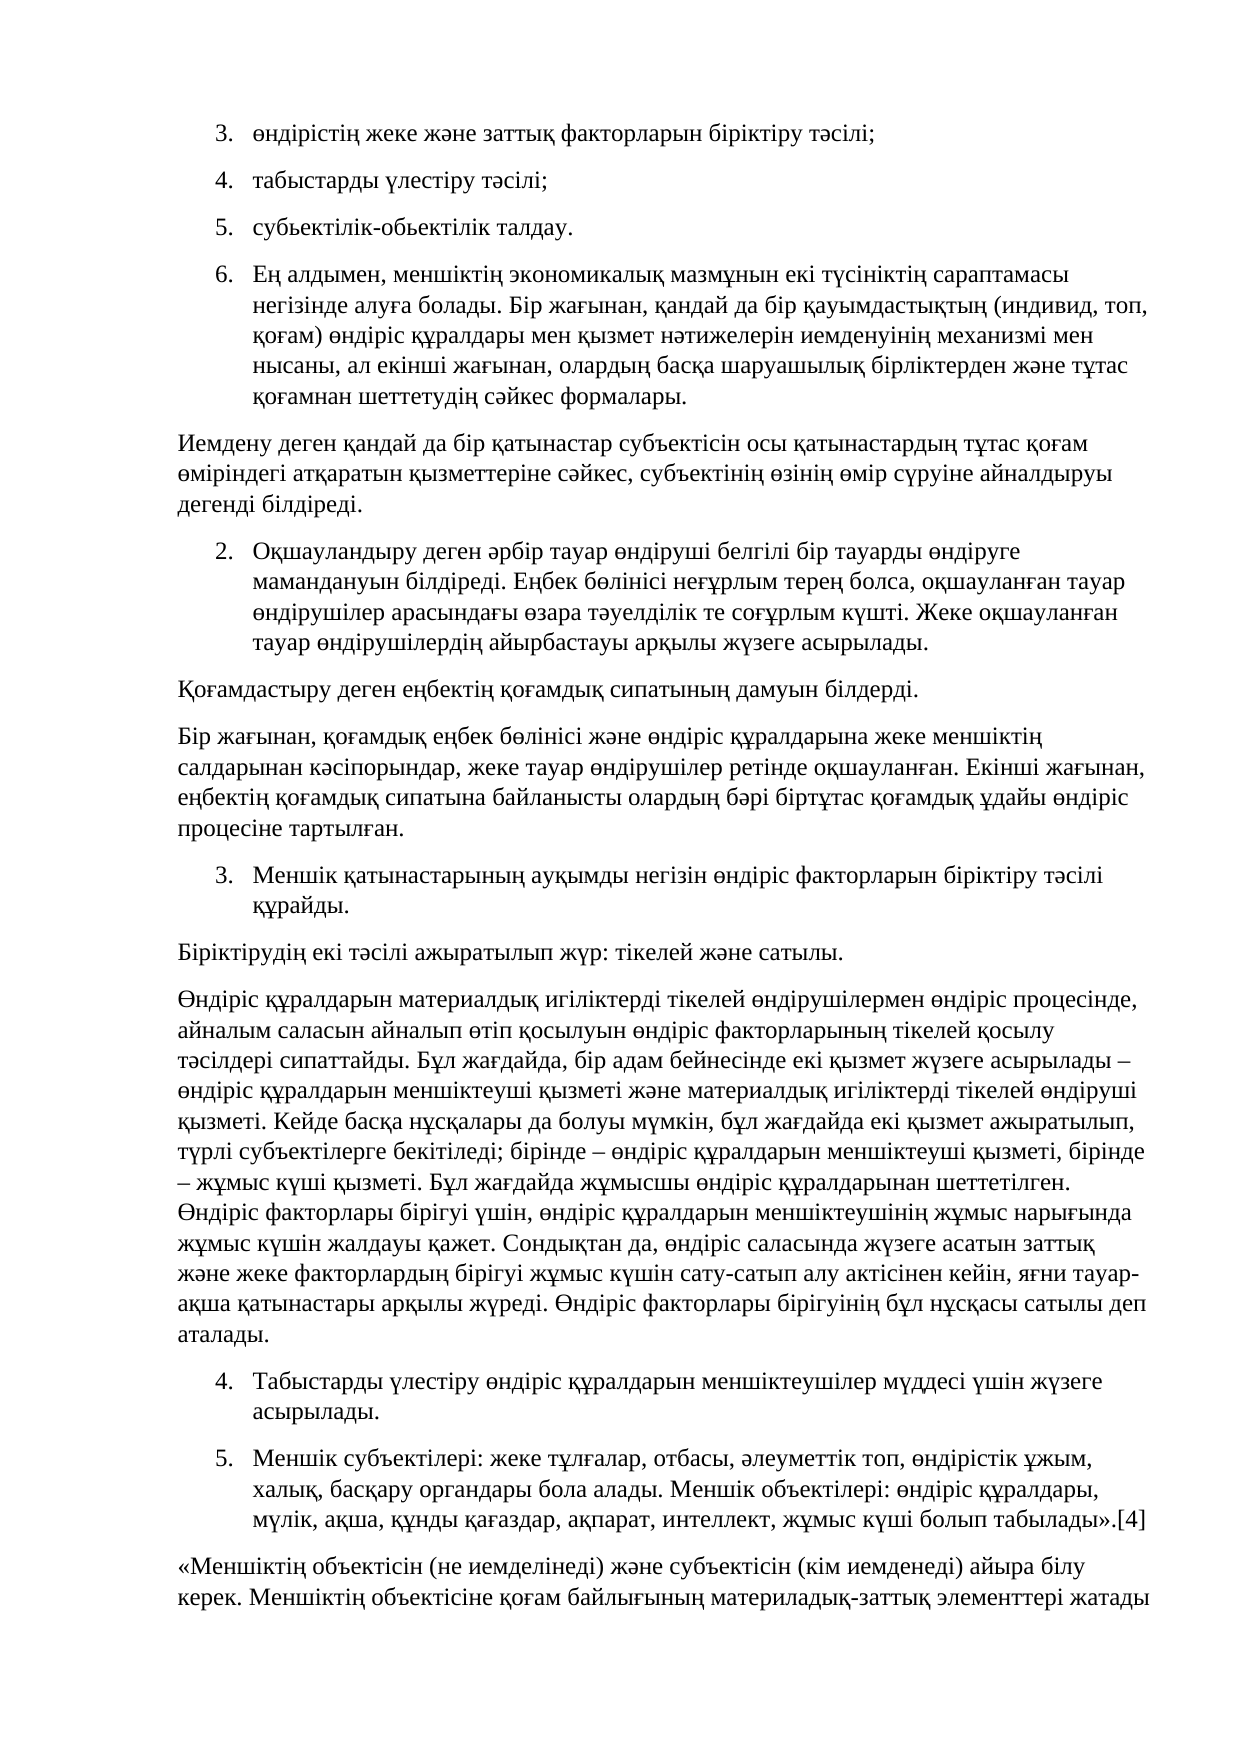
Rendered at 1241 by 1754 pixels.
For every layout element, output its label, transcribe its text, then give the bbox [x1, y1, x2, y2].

list Меншік субъектілері: жеке тұлғалар, отбасы, әлеуметтік топ, өндірістік ұжым, халық, басқару органдары бола алады. Меншік объектілері: өндіріс құралдары, мүлік, ақша, құнды қағаздар, ақпарат, интеллект, жұмыс күші болып табылады».[4] [215, 1443, 1152, 1533]
list Меншік қатынастарының ауқымды негізін өндіріс факторларын біріктіру тәсілі құрайды. [215, 860, 1152, 919]
list субьектілік-обьектілік талдау. [215, 212, 1152, 241]
text Бір жағынан, қоғамдық еңбек бөлінісі және өндіріс құралдарына жеке меншіктің салдарынан кәсіпорындар, жеке тауар өндірушілер ретінде оқшауланған. Екінші жағынан, еңбектің қоғамдық сипатына байланысты олардың бәрі біртұтас қоғамдық ұдайы өндіріс процесіне тартылған. [177, 721, 1152, 841]
list Оқшауландыру деген әрбір тауар өндіруші белгілі бір тауарды өндіруге мамандануын білдіреді. Еңбек бөлінісі неғұрлым терең болса, оқшауланған тауар өндірушілер арасындағы өзара тәуелділік те соғұрлым күшті. Жеке оқшауланған тауар өндірушілердің айырбастауы арқылы жүзеге асырылады. [215, 536, 1152, 656]
text Өндіріс құралдарын материалдық игіліктерді тікелей өндірушілермен өндіріс процесінде, айналым саласын айналып өтіп қосылуын өндіріс факторларының тікелей қосылу тәсілдері сипаттайды. Бұл жағдайда, бір адам бейнесінде екі қызмет жүзеге асырылады – өндіріс құралдарын меншіктеуші қызметі және материалдық игіліктерді тікелей өндіруші қызметі. Кейде басқа нұсқалары да болуы мүмкін, бұл жағдайда екі қызмет ажыратылып, түрлі субъектілерге бекітіледі; бірінде – өндіріс құралдарын меншіктеуші қызметі, бірінде – жұмыс күші қызметі. Бұл жағдайда жұмысшы өндіріс құралдарынан шеттетілген. Өндіріс факторлары бірігуі үшін, өндіріс құралдарын меншіктеушінің жұмыс нарығында жұмыс күшін жалдауы қажет. Сондықтан да, өндіріс саласында жүзеге асатын заттық және жеке факторлардың бірігуі жұмыс күшін сату-сатып алу актісінен кейін, яғни тауар-ақша қатынастары арқылы жүреді. Өндіріс факторлары бірігуінің бұл нұсқасы сатылы деп аталады. [177, 984, 1152, 1348]
text Біріктірудің екі тәсілі ажыратылып жүр: тікелей және сатылы. [177, 937, 1152, 966]
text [177, 1551, 1152, 1611]
list табыстарды үлестіру тәсілі; [215, 165, 1152, 194]
list Ең алдымен, меншіктің экономикалық мазмұнын екі түсініктің сараптамасы негізінде алуға болады. Бір жағынан, қандай да бір қауымдастықтың (индивид, топ, қоғам) өндіріс құралдары мен қызмет нәтижелерін иемденуінің механизмі мен нысаны, ал екінші жағынан, олардың басқа шаруашылық бірліктерден және тұтас қоғамнан шеттетудің сәйкес формалары. [215, 259, 1152, 410]
list өндірістің жеке және заттық факторларын біріктіру тәсілі; [215, 118, 1152, 147]
text Иемдену деген қандай да бір қатынастар субъектісін осы қатынастардың тұтас қоғам өміріндегі атқаратын қызметтеріне сәйкес, субъектінің өзінің өмір сүруіне айналдыруы дегенді білдіреді. [177, 428, 1152, 518]
list Табыстарды үлестіру өндіріс құралдарын меншіктеушілер мүддесі үшін жүзеге асырылады. [215, 1366, 1152, 1425]
text Қоғамдастыру деген еңбектің қоғамдық сипатының дамуын білдерді. [177, 674, 1152, 703]
